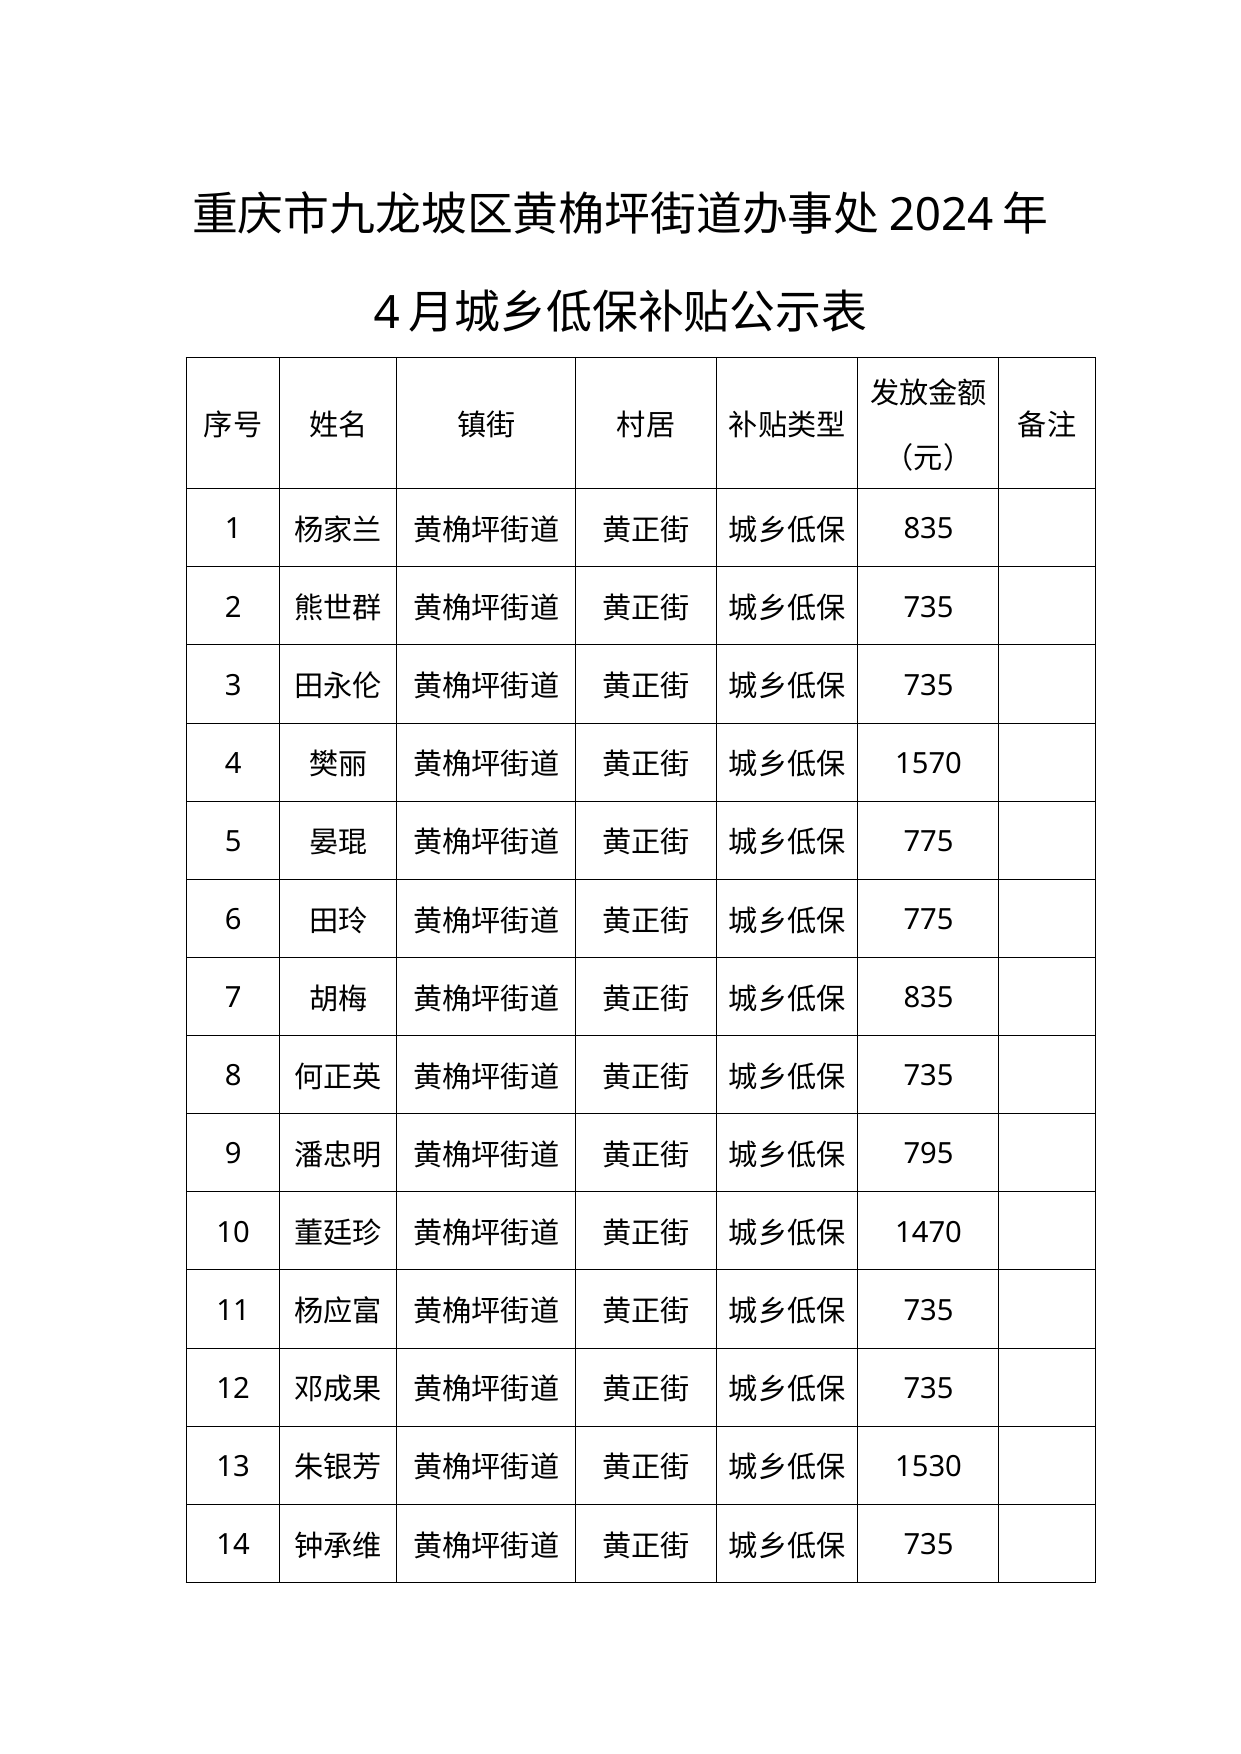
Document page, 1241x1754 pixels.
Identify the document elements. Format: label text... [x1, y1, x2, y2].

table_cell [999, 1270, 1095, 1347]
table_cell 735 [858, 1349, 998, 1426]
table_cell 735 [858, 567, 998, 644]
table_cell 熊世群 [280, 567, 396, 644]
table_cell 835 [858, 958, 998, 1035]
table_cell 735 [858, 1505, 998, 1582]
table_cell 黄正街 [576, 1349, 716, 1426]
table_cell 城乡低保 [717, 880, 857, 957]
table_cell 城乡低保 [717, 1036, 857, 1113]
table_cell [999, 1349, 1095, 1426]
table_cell 3 [187, 645, 279, 722]
table_cell 黄桷坪街道 [397, 1427, 575, 1504]
table_cell [999, 645, 1095, 722]
table_header 补贴类型 [717, 358, 857, 488]
table_cell 黄正街 [576, 1114, 716, 1191]
table_header 村居 [576, 358, 716, 488]
table_cell 胡梅 [280, 958, 396, 1035]
table_cell 2 [187, 567, 279, 644]
table_cell [999, 1427, 1095, 1504]
table_cell 杨家兰 [280, 489, 396, 566]
table_cell 14 [187, 1505, 279, 1582]
table_cell 黄正街 [576, 1505, 716, 1582]
table_cell 城乡低保 [717, 1192, 857, 1269]
table_header 发放金额（元） [858, 358, 998, 488]
table_cell 1470 [858, 1192, 998, 1269]
table_cell 城乡低保 [717, 958, 857, 1035]
table_cell 黄桷坪街道 [397, 645, 575, 722]
table_cell 12 [187, 1349, 279, 1426]
table_cell 6 [187, 880, 279, 957]
table_cell 黄桷坪街道 [397, 1505, 575, 1582]
table_cell 黄正街 [576, 489, 716, 566]
table_cell 1530 [858, 1427, 998, 1504]
table_cell 13 [187, 1427, 279, 1504]
table_cell [999, 724, 1095, 801]
table_cell 樊丽 [280, 724, 396, 801]
table_cell 邓成果 [280, 1349, 396, 1426]
table_cell [999, 1036, 1095, 1113]
table_cell 钟承维 [280, 1505, 396, 1582]
table_cell 黄正街 [576, 1036, 716, 1113]
table_cell 城乡低保 [717, 724, 857, 801]
table_cell 1 [187, 489, 279, 566]
table_cell 城乡低保 [717, 1349, 857, 1426]
table_cell 城乡低保 [717, 645, 857, 722]
table_cell 黄桷坪街道 [397, 958, 575, 1035]
table_cell 黄桷坪街道 [397, 1036, 575, 1113]
table_cell 835 [858, 489, 998, 566]
table_cell 田玲 [280, 880, 396, 957]
table_cell 城乡低保 [717, 1505, 857, 1582]
table_cell 795 [858, 1114, 998, 1191]
table_cell 黄正街 [576, 1192, 716, 1269]
table_cell 4 [187, 724, 279, 801]
table_cell 黄桷坪街道 [397, 1114, 575, 1191]
table_cell 董廷珍 [280, 1192, 396, 1269]
table_cell [999, 1192, 1095, 1269]
table_cell 城乡低保 [717, 1270, 857, 1347]
table_cell 1570 [858, 724, 998, 801]
table_cell 10 [187, 1192, 279, 1269]
table_cell 城乡低保 [717, 802, 857, 879]
table_cell 黄正街 [576, 1427, 716, 1504]
table_cell 黄桷坪街道 [397, 802, 575, 879]
table_cell 7 [187, 958, 279, 1035]
table_cell 黄正街 [576, 958, 716, 1035]
table_cell 杨应富 [280, 1270, 396, 1347]
table_cell 735 [858, 1270, 998, 1347]
table_cell 735 [858, 1036, 998, 1113]
table_cell 775 [858, 880, 998, 957]
table_cell [999, 880, 1095, 957]
text 4月城乡低保补贴公示表 [187, 259, 1053, 357]
table_cell 黄正街 [576, 645, 716, 722]
table_cell 8 [187, 1036, 279, 1113]
table_header 姓名 [280, 358, 396, 488]
table_cell 735 [858, 645, 998, 722]
table_cell 田永伦 [280, 645, 396, 722]
table_cell 775 [858, 802, 998, 879]
table_cell [999, 567, 1095, 644]
table_header 镇街 [397, 358, 575, 488]
table_cell 城乡低保 [717, 1114, 857, 1191]
text 重庆市九龙坡区黄桷坪街道办事处2024年 [187, 162, 1053, 259]
table_cell 黄正街 [576, 724, 716, 801]
table_cell 黄正街 [576, 880, 716, 957]
table_cell 黄桷坪街道 [397, 489, 575, 566]
table_cell 9 [187, 1114, 279, 1191]
table_cell 黄桷坪街道 [397, 1349, 575, 1426]
table_cell 城乡低保 [717, 489, 857, 566]
table_cell 黄正街 [576, 567, 716, 644]
table_cell 黄桷坪街道 [397, 1270, 575, 1347]
table_cell 黄正街 [576, 1270, 716, 1347]
table_cell 11 [187, 1270, 279, 1347]
table_cell 黄桷坪街道 [397, 567, 575, 644]
table_cell 黄正街 [576, 802, 716, 879]
table_cell 黄桷坪街道 [397, 880, 575, 957]
table_cell 城乡低保 [717, 1427, 857, 1504]
table_cell [999, 958, 1095, 1035]
table_cell 城乡低保 [717, 567, 857, 644]
table_cell [999, 802, 1095, 879]
table_cell [999, 1505, 1095, 1582]
table_header 序号 [187, 358, 279, 488]
table_cell 何正英 [280, 1036, 396, 1113]
table_cell 黄桷坪街道 [397, 1192, 575, 1269]
table_cell [999, 489, 1095, 566]
table_cell 晏琨 [280, 802, 396, 879]
table_cell 黄桷坪街道 [397, 724, 575, 801]
table_cell 朱银芳 [280, 1427, 396, 1504]
table_cell 5 [187, 802, 279, 879]
table_cell [999, 1114, 1095, 1191]
table_header 备注 [999, 358, 1095, 488]
table_cell 潘忠明 [280, 1114, 396, 1191]
